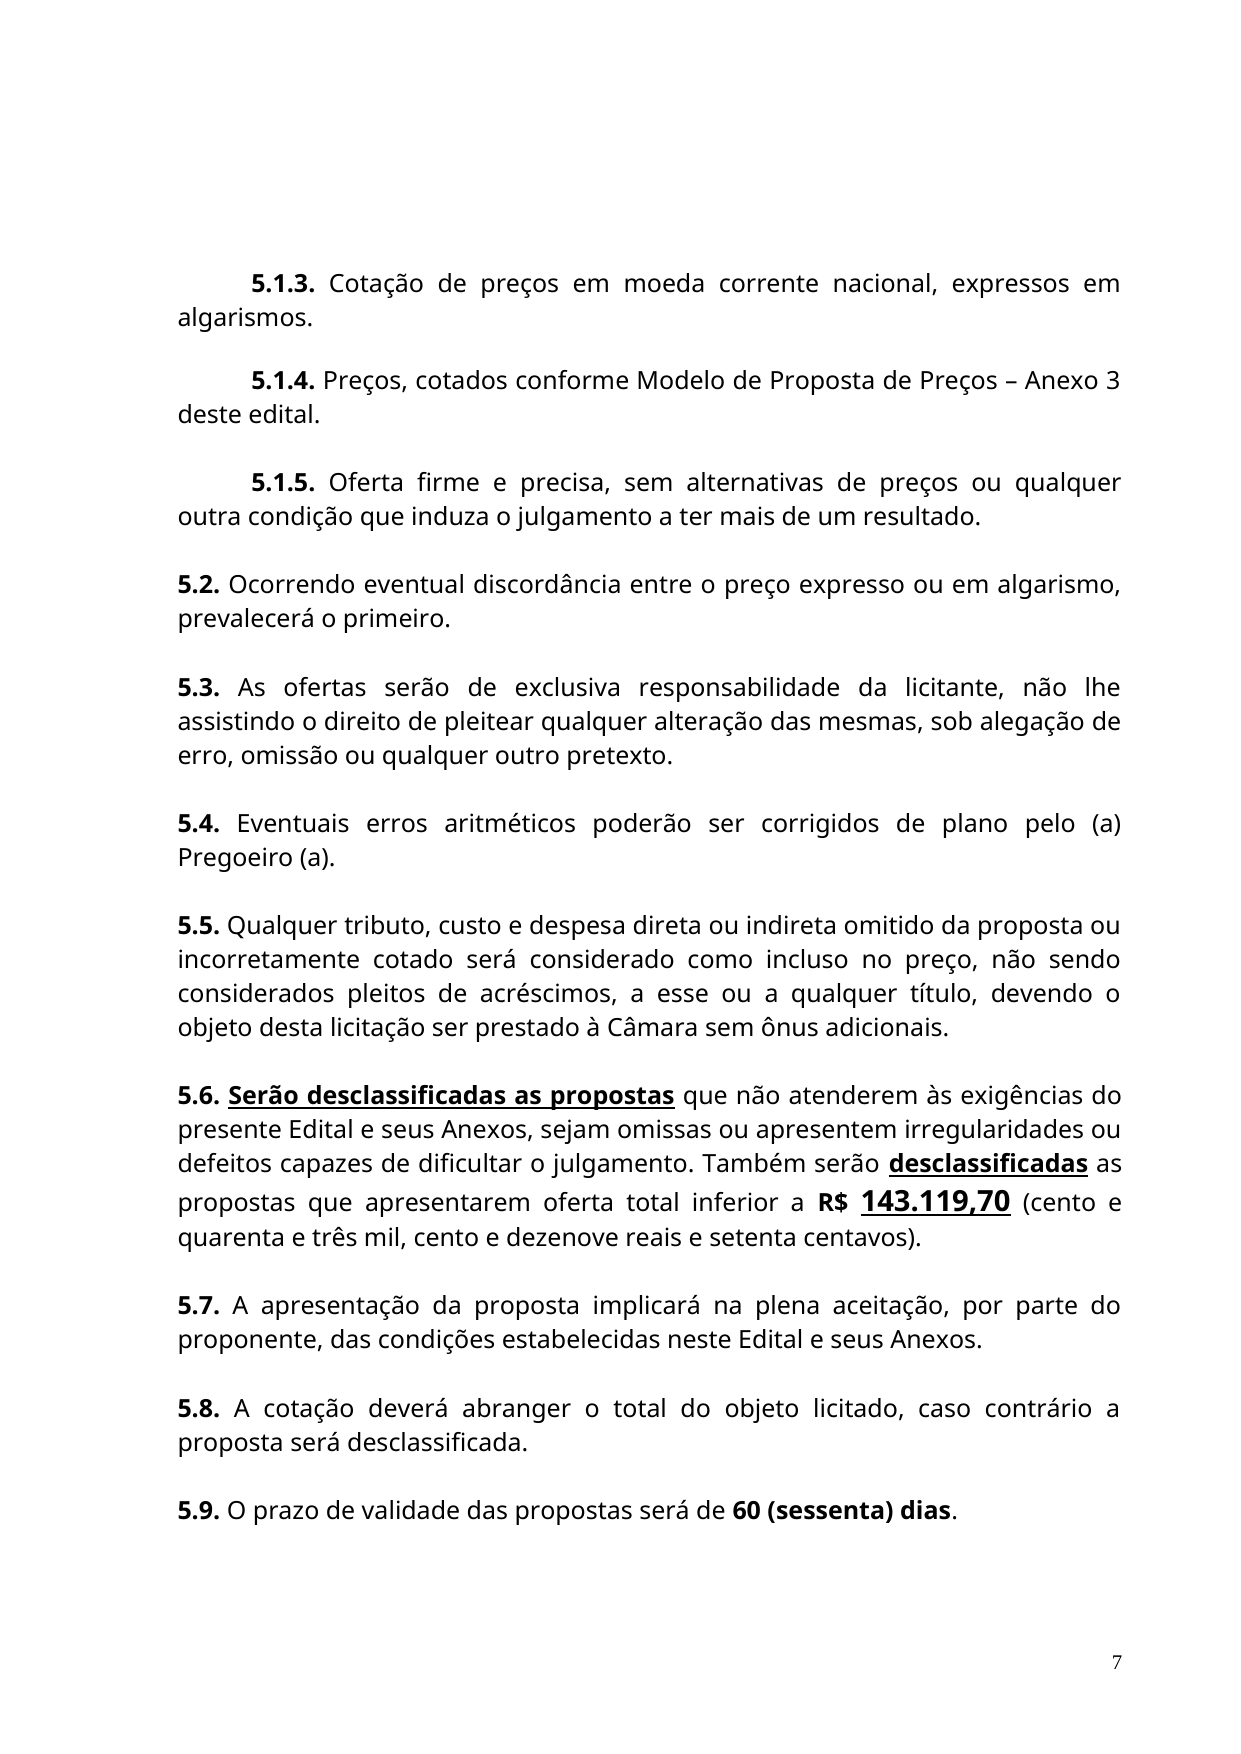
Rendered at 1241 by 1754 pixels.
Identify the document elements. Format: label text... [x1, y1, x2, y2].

text 5.9. O prazo de validade das propostas será de 60 (sessenta) dias. [177, 1492, 1122, 1526]
text 5.5. Qualquer tributo, custo e despesa direta ou indireta omitido da proposta ou incorretamente cotado será considerado como incluso no preço, não sendo considerados pleitos de acréscimos, a esse ou a qualquer título, devendo o objeto desta licitação ser prestado à Câmara sem ônus adicionais. [177, 908, 1122, 1044]
text 5.3. As ofertas serão de exclusiva responsabilidade da licitante, não lhe assistindo o direito de pleitear qualquer alteração das mesmas, sob alegação de erro, omissão ou qualquer outro pretexto. [177, 669, 1122, 771]
text 5.1.3. Cotação de preços em moeda corrente nacional, expressos em algarismos. [177, 266, 1122, 334]
text 5.6. Serão desclassificadas as propostas que não atenderem às exigências do presente Edital e seus Anexos, sejam omissas ou apresentem irregularidades ou defeitos capazes de dificultar o julgamento. Também serão desclassificadas as propostas que apresentarem oferta total inferior a R$ 143.119,70 (cento e quarenta e três mil, cento e dezenove reais e setenta centavos). [177, 1078, 1122, 1254]
text 5.1.5. Oferta firme e precisa, sem alternativas de preços ou qualquer outra condição que induza o julgamento a ter mais de um resultado. [177, 465, 1122, 533]
text 5.7. A apresentação da proposta implicará na plena aceitação, por parte do proponente, das condições estabelecidas neste Edital e seus Anexos. [177, 1288, 1122, 1356]
text 5.8. A cotação deverá abranger o total do objeto licitado, caso contrário a proposta será desclassificada. [177, 1390, 1122, 1458]
text 5.1.4. Preços, cotados conforme Modelo de Proposta de Preços – Anexo 3 deste edital. [177, 363, 1122, 431]
text 5.2. Ocorrendo eventual discordância entre o preço expresso ou em algarismo, prevalecerá o primeiro. [177, 567, 1122, 635]
text 5.4. Eventuais erros aritméticos poderão ser corrigidos de plano pelo (a) Pregoeiro (a). [177, 806, 1122, 874]
